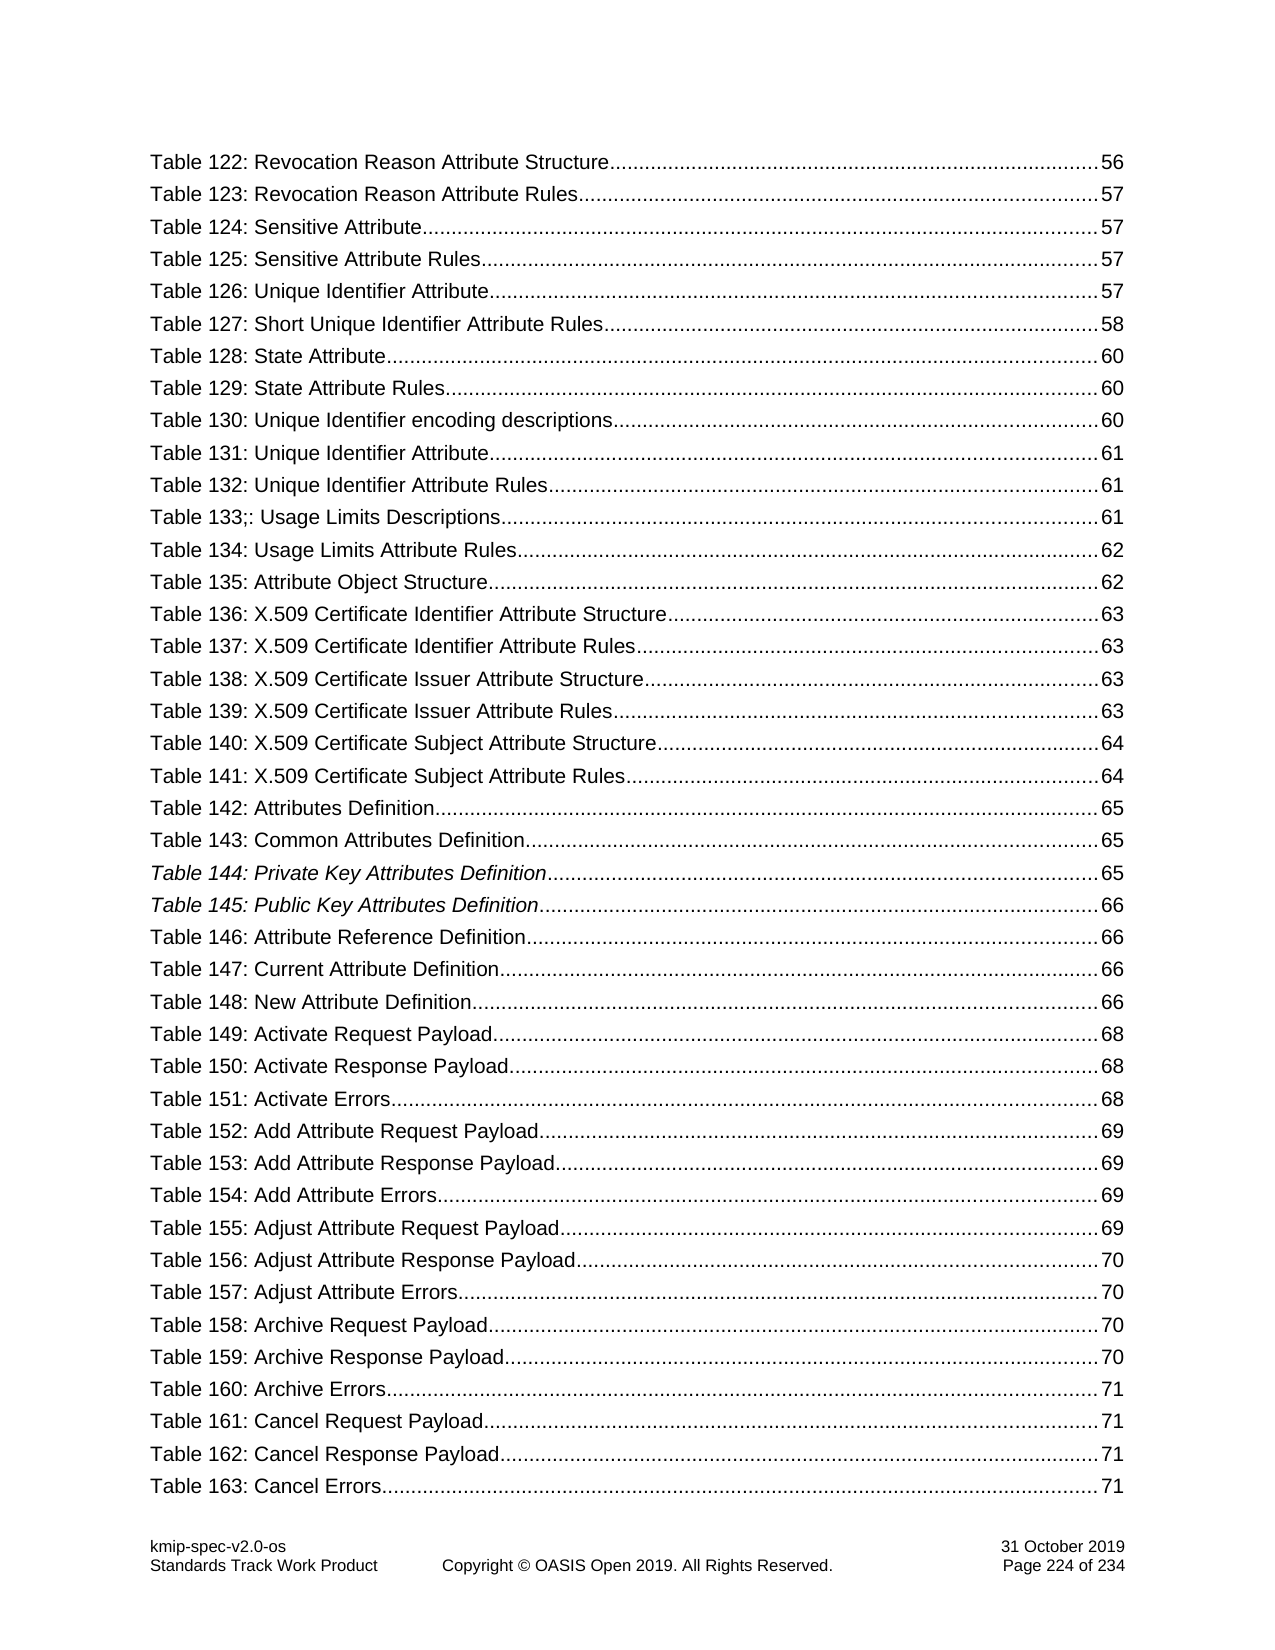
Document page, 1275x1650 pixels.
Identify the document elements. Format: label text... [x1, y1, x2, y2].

text Table 126: Unique Identifier Attribute 57 [150, 279, 1125, 303]
text Table 127: Short Unique Identifier Attribute Rules 58 [150, 311, 1125, 335]
text Table 146: Attribute Reference Definition 66 [150, 925, 1125, 949]
text Table 134: Usage Limits Attribute Rules 62 [150, 537, 1125, 561]
text Table 128: State Attribute 60 [150, 344, 1125, 368]
text Table 163: Cancel Errors 71 [150, 1474, 1125, 1498]
text Table 147: Current Attribute Definition 66 [150, 957, 1125, 981]
text Table 160: Archive Errors 71 [150, 1377, 1125, 1401]
text Table 148: New Attribute Definition 66 [150, 989, 1125, 1013]
text Table 140: X.509 Certificate Subject Attribute Structure 64 [150, 731, 1125, 755]
text Table 156: Adjust Attribute Response Payload 70 [150, 1248, 1125, 1272]
text Table 123: Revocation Reason Attribute Rules 57 [150, 182, 1125, 206]
text Table 130: Unique Identifier encoding descriptions 60 [150, 408, 1125, 432]
text Table 138: X.509 Certificate Issuer Attribute Structure 63 [150, 667, 1125, 691]
text Table 159: Archive Response Payload 70 [150, 1345, 1125, 1369]
text Table 122: Revocation Reason Attribute Structure 56 [150, 150, 1125, 174]
text Table 144: Private Key Attributes Definition 65 [150, 860, 1125, 884]
text Table 149: Activate Request Payload 68 [150, 1022, 1125, 1046]
text Table 137: X.509 Certificate Identifier Attribute Rules 63 [150, 634, 1125, 658]
text Table 129: State Attribute Rules 60 [150, 376, 1125, 400]
text Table 141: X.509 Certificate Subject Attribute Rules 64 [150, 763, 1125, 787]
text Table 155: Adjust Attribute Request Payload 69 [150, 1216, 1125, 1239]
text Table 158: Archive Request Payload 70 [150, 1312, 1125, 1336]
text Table 139: X.509 Certificate Issuer Attribute Rules 63 [150, 699, 1125, 723]
text Table 132: Unique Identifier Attribute Rules 61 [150, 473, 1125, 497]
text Table 124: Sensitive Attribute 57 [150, 214, 1125, 238]
text Table 133;: Usage Limits Descriptions 61 [150, 505, 1125, 529]
text Table 143: Common Attributes Definition 65 [150, 828, 1125, 852]
text Table 136: X.509 Certificate Identifier Attribute Structure 63 [150, 602, 1125, 626]
text Table 161: Cancel Request Payload 71 [150, 1409, 1125, 1433]
text Table 142: Attributes Definition 65 [150, 796, 1125, 820]
text Table 153: Add Attribute Response Payload 69 [150, 1151, 1125, 1175]
text Table 157: Adjust Attribute Errors 70 [150, 1280, 1125, 1304]
text Table 154: Add Attribute Errors 69 [150, 1183, 1125, 1207]
text Table 135: Attribute Object Structure 62 [150, 570, 1125, 594]
text Table 150: Activate Response Payload 68 [150, 1054, 1125, 1078]
text Table 152: Add Attribute Request Payload 69 [150, 1119, 1125, 1143]
text Table 162: Cancel Response Payload 71 [150, 1442, 1125, 1466]
text Table 145: Public Key Attributes Definition 66 [150, 893, 1125, 917]
text Table 125: Sensitive Attribute Rules 57 [150, 247, 1125, 271]
text Table 151: Activate Errors 68 [150, 1086, 1125, 1110]
text Table 131: Unique Identifier Attribute 61 [150, 441, 1125, 464]
